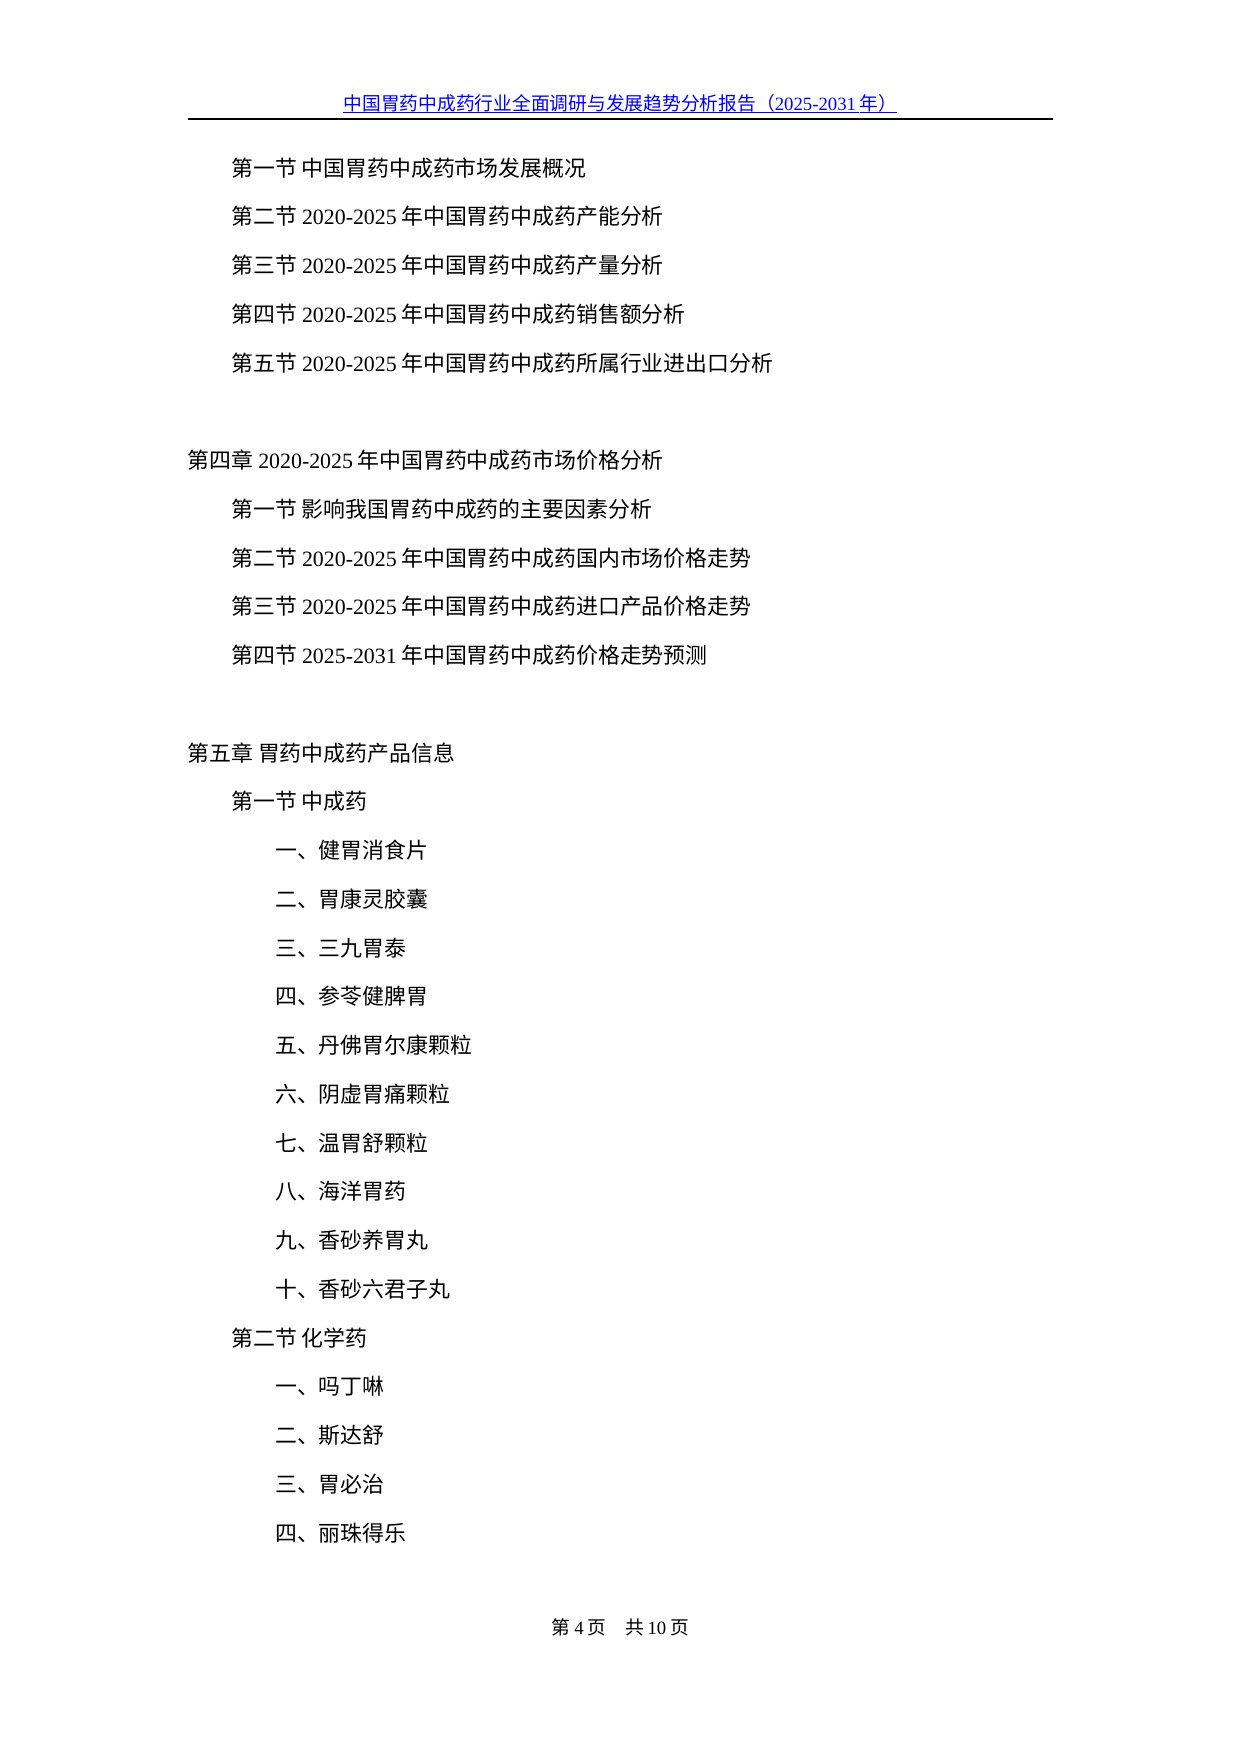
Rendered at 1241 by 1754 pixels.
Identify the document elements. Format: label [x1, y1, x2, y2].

text [187, 150, 1053, 1548]
